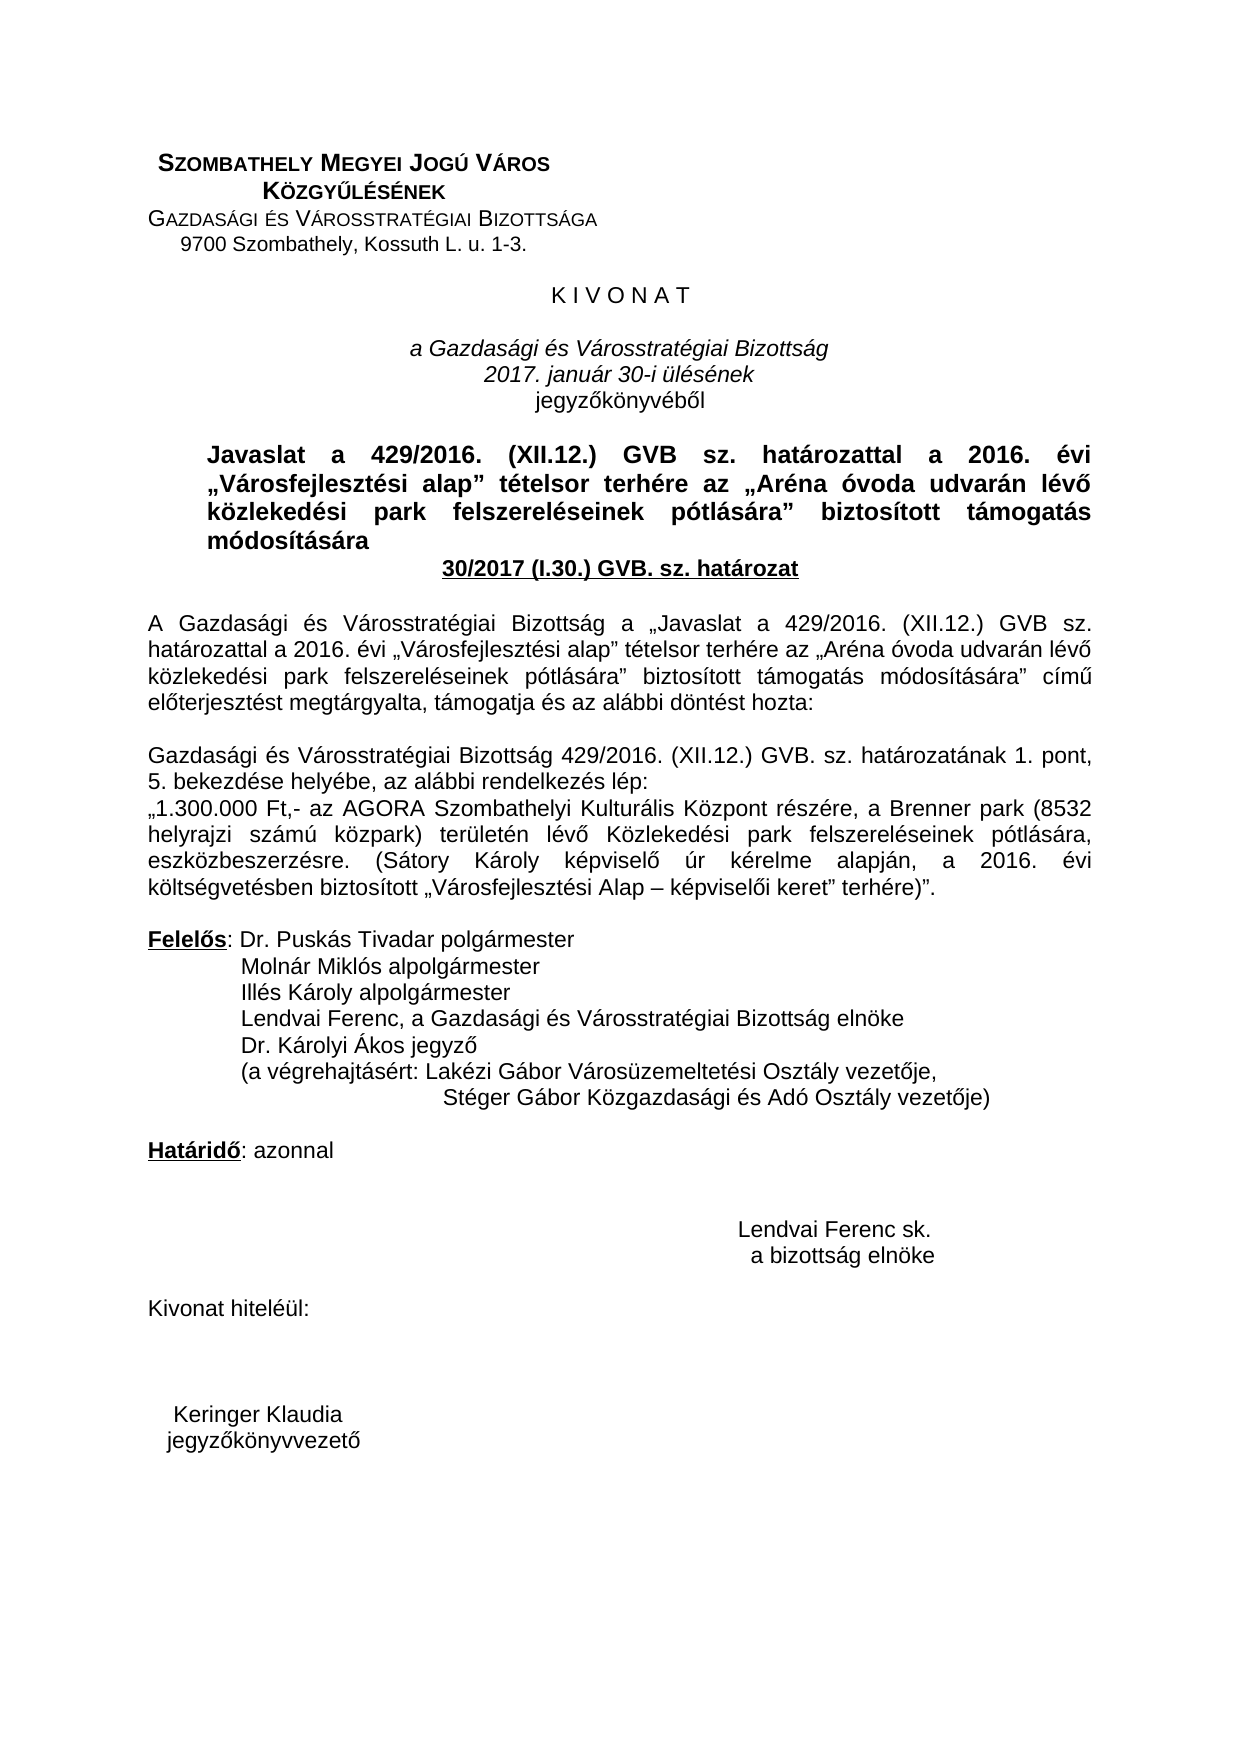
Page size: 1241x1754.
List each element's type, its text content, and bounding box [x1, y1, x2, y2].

text Lendvai Ferenc sk. [664, 1216, 1093, 1242]
subtitle Közgyűlésének [148, 176, 1093, 205]
text K I V O N A T [148, 282, 1093, 308]
text Határidő: azonnal [148, 1137, 1093, 1163]
text jegyzőkönyvvezető [148, 1427, 1093, 1453]
text Gazdasági és Városstratégiai Bizottság 429/2016. (XII.12.) GVB. sz. határozatának 1. pont, 5. bekezdése helyébe, az alábbi rendelkezés lép: [148, 742, 1093, 794]
list Javaslat a 429/2016. (XII.12.) GVB sz. határozattal a 2016. évi „Városfejlesztési alap” tételsor terhére az „Aréna óvoda udvarán lévő közlekedési park felszereléseinek pótlására” biztosított támogatás módosítására [207, 440, 1093, 555]
text Stéger Gábor Közgazdasági és Adó Osztály vezetője) [148, 1084, 1093, 1111]
text 9700 Szombathely, Kossuth L. u. 1-3. [148, 231, 1093, 255]
text „1.300.000 Ft,- az AGORA Szombathelyi Kulturális Központ részére, a Brenner park (8532 helyrajzi számú közpark) területén lévő Közlekedési park felszereléseinek pótlására, eszközbeszerzésre. (Sátory Károly képviselő úr kérelme alapján, a 2016. évi költségvetésben biztosított „Városfejlesztési Alap – képviselői keret” terhére)”. [148, 794, 1093, 900]
text A Gazdasági és Városstratégiai Bizottság a „Javaslat a 429/2016. (XII.12.) GVB sz. határozattal a 2016. évi „Városfejlesztési alap” tételsor terhére az „Aréna óvoda udvarán lévő közlekedési park felszereléseinek pótlására” biztosított támogatás módosítására” című előterjesztést megtárgyalta, támogatja és az alábbi döntést hozta: [148, 610, 1093, 715]
text a bizottság elnöke [148, 1242, 1093, 1269]
text Keringer Klaudia [148, 1401, 1093, 1427]
subtitle Szombathely Megyei Jogú Város [148, 148, 1093, 176]
text Illés Károly alpolgármester [148, 979, 1093, 1005]
text jegyzőkönyvéből [148, 387, 1093, 413]
text Lendvai Ferenc, a Gazdasági és Városstratégiai Bizottság elnöke [148, 1005, 1093, 1032]
text Molnár Miklós alpolgármester [148, 953, 1093, 979]
text 2017. január 30-i ülésének [148, 361, 1093, 387]
text Gazdasági és Városstratégiai Bizottsága [148, 205, 1093, 231]
text a Gazdasági és Városstratégiai Bizottság [148, 334, 1093, 361]
text Dr. Károlyi Ákos jegyző [148, 1032, 1093, 1058]
text (a végrehajtásért: Lakézi Gábor Városüzemeltetési Osztály vezetője, [148, 1058, 1093, 1084]
text Kivonat hiteléül: [148, 1295, 1093, 1322]
text Felelős: Dr. Puskás Tivadar polgármester [148, 926, 1093, 953]
text 30/2017 (I.30.) GVB. sz. határozat [148, 555, 1093, 581]
